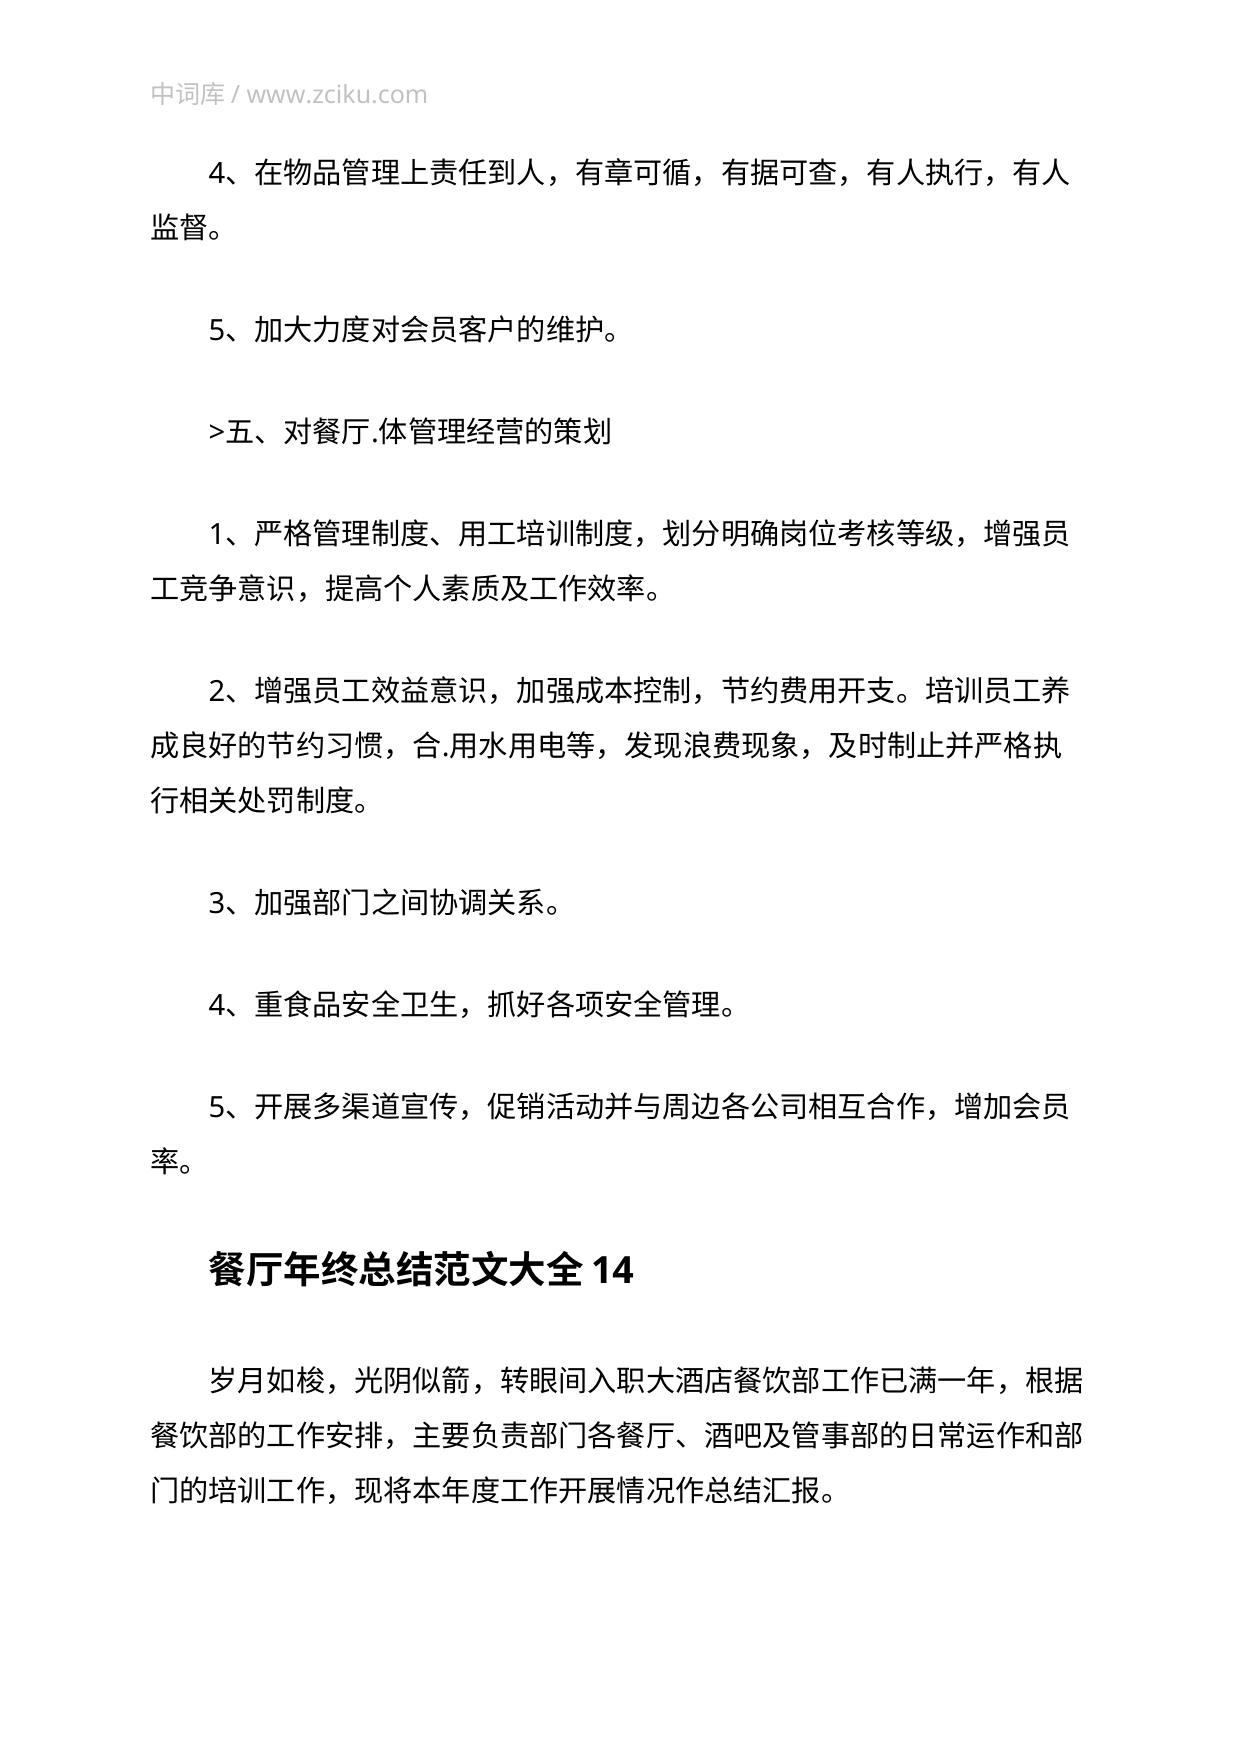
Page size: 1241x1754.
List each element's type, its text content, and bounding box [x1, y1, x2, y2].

text 4、在物品管理上责任到人，有章可循，有据可查，有人执行，有人监督。 [150, 150, 1090, 247]
text 2、增强员工效益意识，加强成本控制，节约费用开支。培训员工养成良好的节约习惯，合.用水用电等，发现浪费现象，及时制止并严格执行相关处罚制度。 [150, 667, 1090, 820]
text 餐厅年终总结范文大全14 [150, 1240, 1090, 1294]
text 3、加强部门之间协调关系。 [150, 879, 1090, 922]
text 5、开展多渠道宣传，促销活动并与周边各公司相互合作，增加会员率。 [150, 1083, 1090, 1181]
text 1、严格管理制度、用工培训制度，划分明确岗位考核等级，增强员工竞争意识，提高个人素质及工作效率。 [150, 511, 1090, 608]
text >五、对餐厅.体管理经营的策划 [150, 409, 1090, 451]
text 5、加大力度对会员客户的维护。 [150, 307, 1090, 349]
text 岁月如梭，光阴似箭，转眼间入职大酒店餐饮部工作已满一年，根据餐饮部的工作安排，主要负责部门各餐厅、酒吧及管事部的日常运作和部门的培训工作，现将本年度工作开展情况作总结汇报。 [150, 1358, 1090, 1510]
text 4、重食品安全卫生，抓好各项安全管理。 [150, 981, 1090, 1024]
